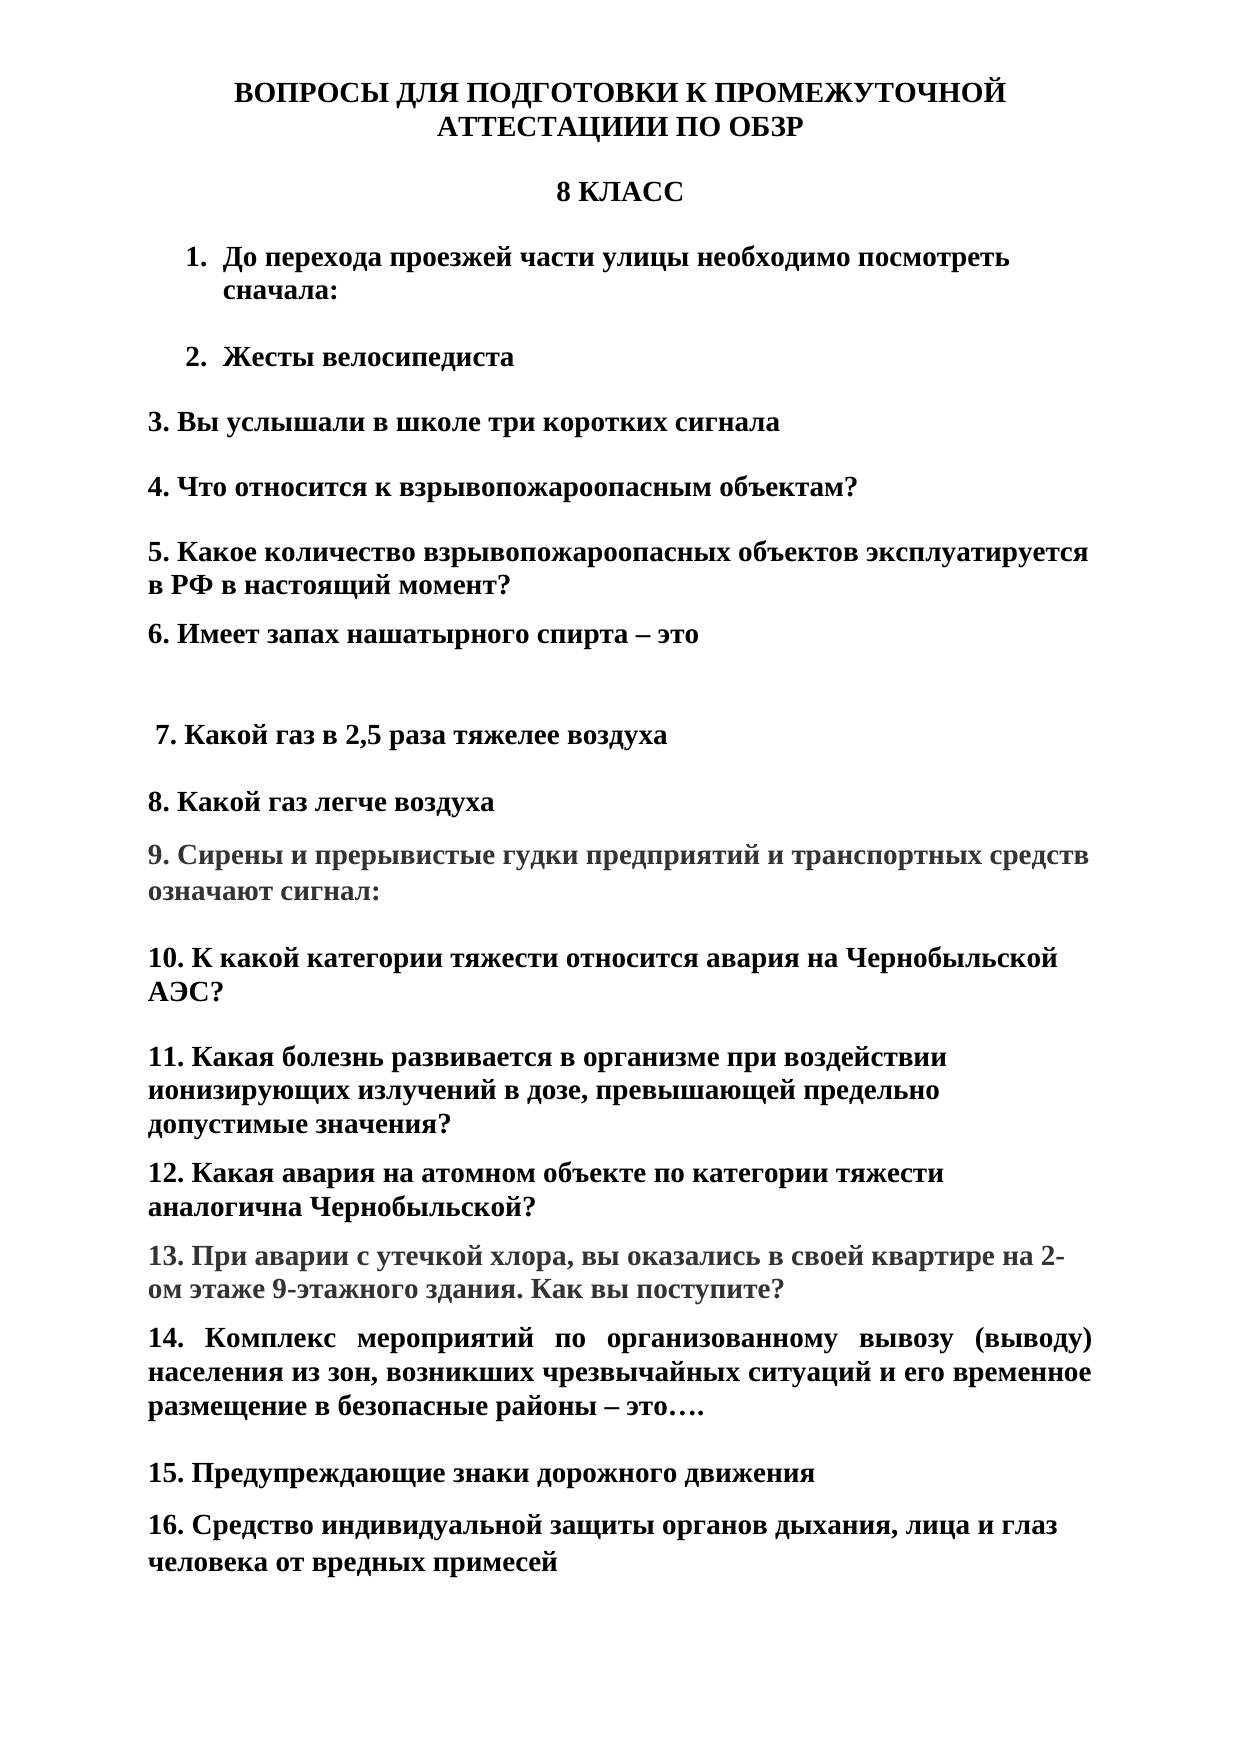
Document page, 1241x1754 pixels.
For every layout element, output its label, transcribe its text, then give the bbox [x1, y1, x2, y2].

text 12. Какая авария на атомном объекте по категории тяжести аналогична Чернобыльской? [148, 1155, 1093, 1222]
text 10. К какой категории тяжести относится авария на Чернобыльской АЭС? [148, 941, 1093, 1008]
list Жесты велосипедиста [185, 339, 1093, 373]
text 8 КЛАСС [148, 174, 1093, 207]
text 14. Комплекс мероприятий по организованному вывозу (выводу) населения из зон, возникших чрезвычайных ситуаций и его временное размещение в безопасные районы – это…. [148, 1321, 1093, 1421]
list До перехода проезжей части улицы необходимо посмотреть сначала: [185, 239, 1093, 306]
text 4. Что относится к взрывопожароопасным объектам? [148, 469, 1093, 502]
text 13. При аварии с утечкой хлора, вы оказались в своей квартире на 2-ом этаже 9-этажного здания. Как вы поступите? [148, 1238, 1093, 1305]
text ВОПРОСЫ ДЛЯ ПОДГОТОВКИ К ПРОМЕЖУТОЧНОЙ АТТЕСТАЦИИИ ПО ОБЗР [148, 76, 1093, 143]
text 9. Сирены и прерывистые гудки предприятий и транспортных средств означают сигнал: [148, 837, 1093, 907]
text 16. Средство индивидуальной защиты органов дыхания, лица и глаз человека от вредных примесей [148, 1507, 1093, 1577]
text 8. Какой газ легче воздуха [148, 784, 1093, 818]
text 5. Какое количество взрывопожароопасных объектов эксплуатируется в РФ в настоящий момент? [148, 534, 1093, 601]
text 6. Имеет запах нашатырного спирта – это [148, 616, 1093, 650]
text 15. Предупреждающие знаки дорожного движения [148, 1455, 1093, 1488]
text 11. Какая болезнь развивается в организме при воздействии ионизирующих излучений в дозе, превышающей предельно допустимые значения? [148, 1039, 1093, 1139]
text 3. Вы услышали в школе три коротких сигнала [148, 404, 1093, 438]
text 7. Какой газ в 2,5 раза тяжелее воздуха [148, 717, 1093, 751]
